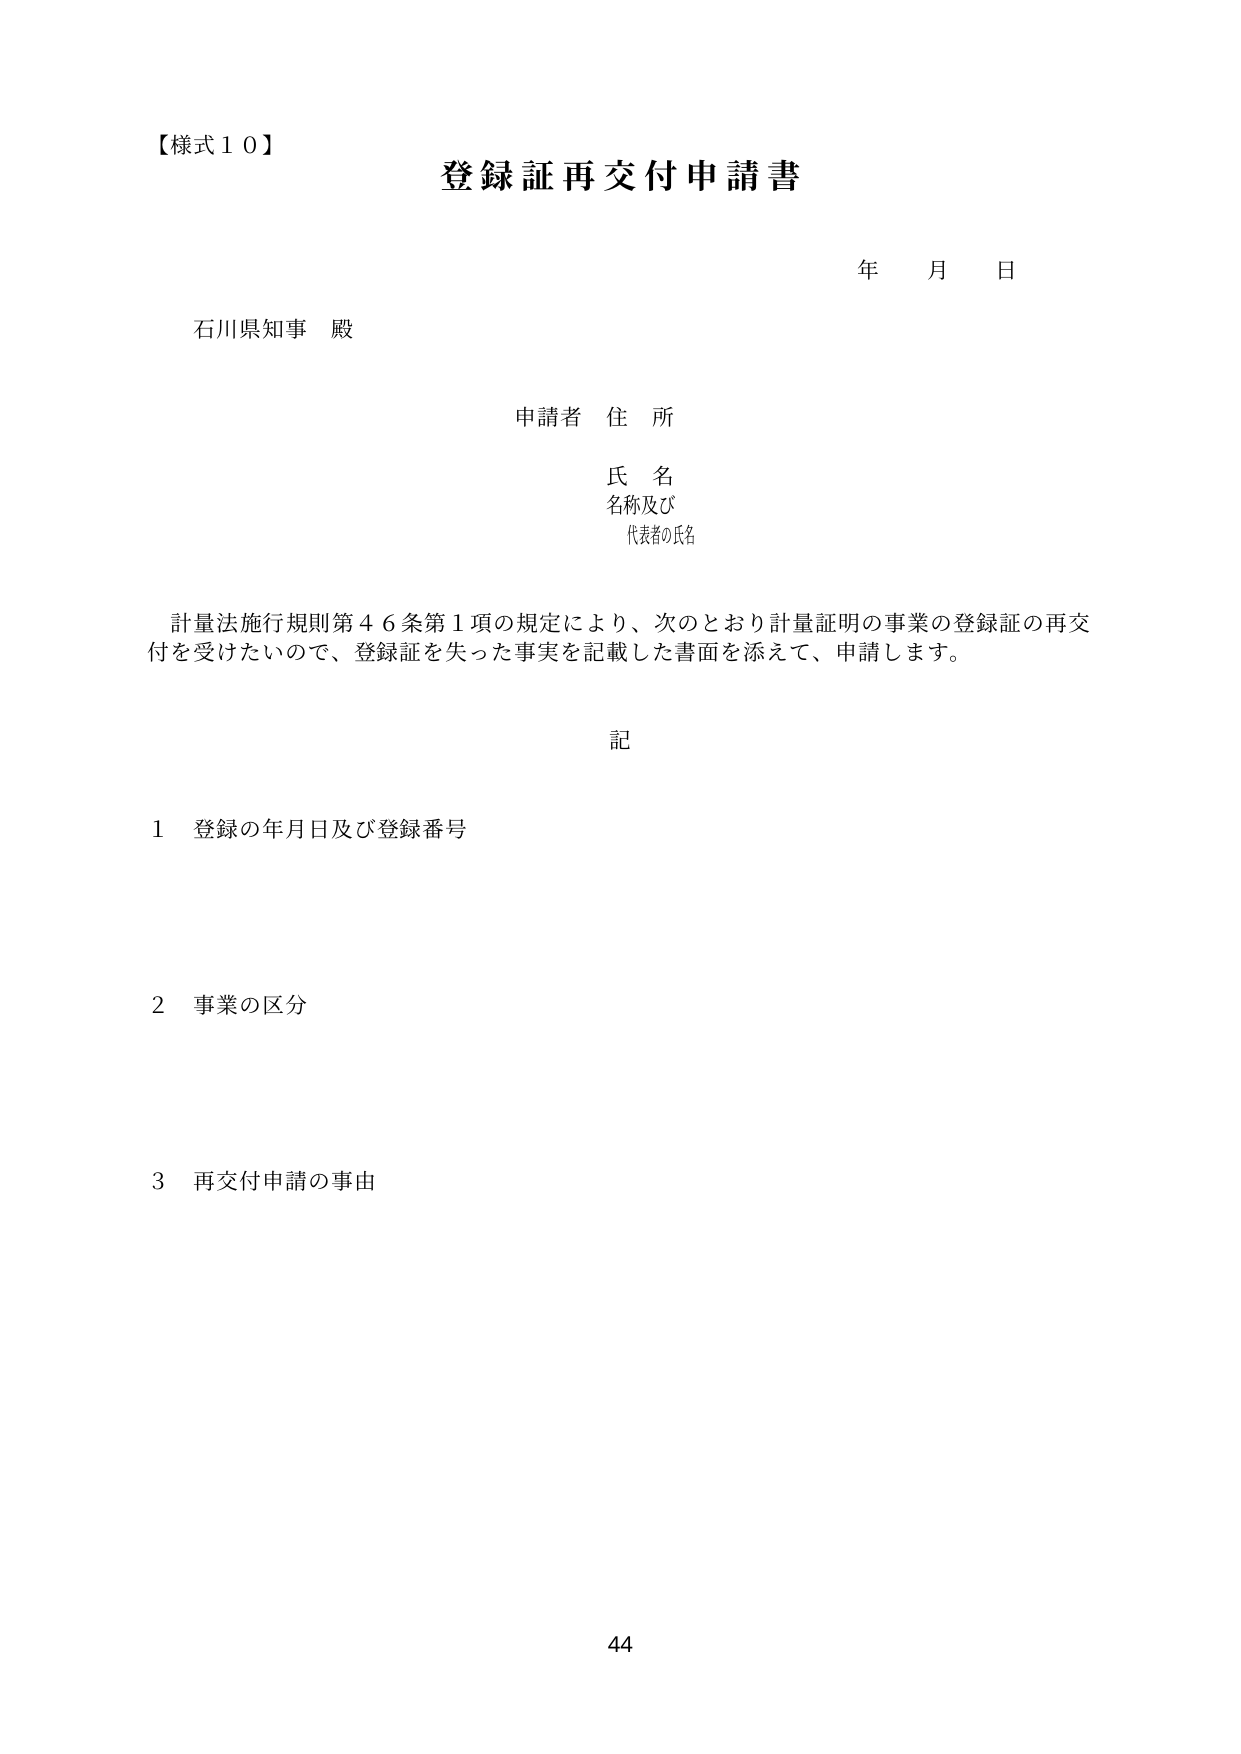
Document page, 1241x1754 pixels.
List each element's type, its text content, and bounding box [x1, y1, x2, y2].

text 代表者の氏名 [148, 520, 1092, 549]
text 石川県知事 殿 [148, 314, 1092, 344]
text ２ 事業の区分 [148, 990, 1092, 1019]
text 【様式１０】 [148, 130, 1092, 159]
text 氏 名 [148, 461, 1092, 491]
text 記 [148, 726, 1092, 755]
text 年 月 日 [148, 256, 1092, 285]
text 計量法施行規則第４６条第１項の規定により、次のとおり計量証明の事業の登録証の再交付を受けたいので、登録証を失った事実を記載した書面を添えて、申請します。 [148, 608, 1092, 667]
text 名称及び [148, 491, 1092, 520]
text １ 登録の年月日及び登録番号 [148, 814, 1092, 843]
text 申請者 住 所 [148, 402, 1092, 432]
text 登録証再交付申請書 [148, 159, 1092, 196]
text ３ 再交付申請の事由 [148, 1166, 1092, 1196]
